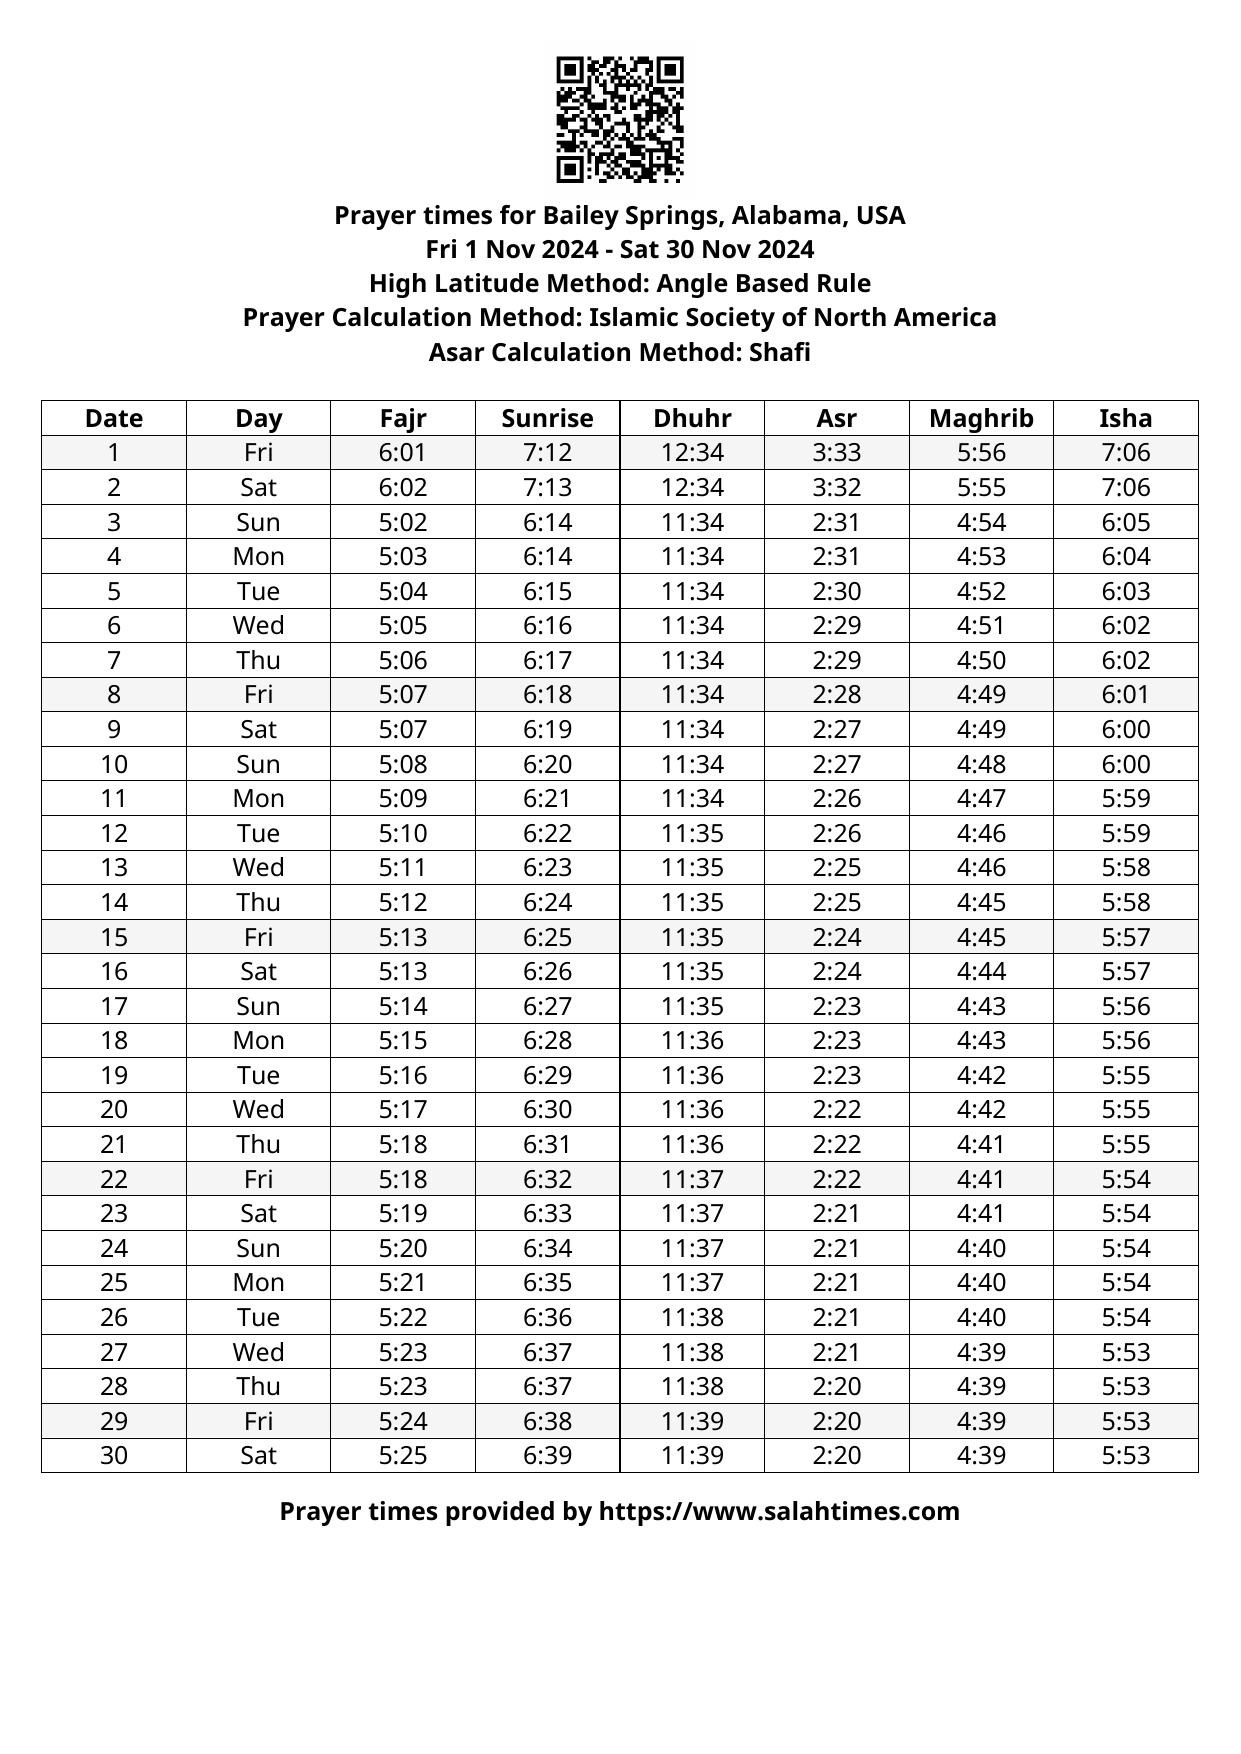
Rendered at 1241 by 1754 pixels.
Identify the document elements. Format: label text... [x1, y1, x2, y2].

table_cell 5:10 [331, 816, 475, 849]
table_cell 4:39 [910, 1369, 1053, 1403]
table_cell Sat [187, 470, 330, 504]
table_cell 2:21 [765, 1300, 909, 1334]
table_cell 5:53 [1054, 1439, 1198, 1472]
table_cell 11:35 [621, 816, 764, 849]
table_cell 5:19 [331, 1196, 475, 1230]
table_cell 6:14 [476, 505, 619, 538]
table_cell 11:34 [621, 678, 764, 711]
table_cell 6:23 [476, 851, 619, 884]
table_cell 5:57 [1054, 920, 1198, 953]
table_cell Mon [187, 781, 330, 815]
table_cell 15 [42, 920, 186, 953]
table_cell 5:15 [331, 1024, 475, 1057]
table_cell 6:37 [476, 1369, 619, 1403]
table_cell 10 [42, 747, 186, 780]
table_cell 5:54 [1054, 1162, 1198, 1195]
table_cell 2 [42, 470, 186, 504]
table_cell 5:07 [331, 712, 475, 746]
text Prayer times provided by https://www.salahtimes.com [42, 1494, 1198, 1528]
table_cell 16 [42, 954, 186, 988]
table_cell 2:20 [765, 1439, 909, 1472]
table_cell 5:17 [331, 1093, 475, 1126]
table_cell 5:07 [331, 678, 475, 711]
table_cell 6:37 [476, 1335, 619, 1368]
text High Latitude Method: Angle Based Rule [42, 266, 1198, 300]
table_cell 11:34 [621, 643, 764, 677]
table_cell 11:36 [621, 1127, 764, 1161]
table_cell Fri [187, 920, 330, 953]
table_cell Sun [187, 989, 330, 1022]
table_cell 11:34 [621, 712, 764, 746]
table_cell 4:40 [910, 1300, 1053, 1334]
table_cell 6:32 [476, 1162, 619, 1195]
table_cell 5:13 [331, 920, 475, 953]
table_cell Tue [187, 816, 330, 849]
table_cell 5:53 [1054, 1404, 1198, 1437]
table_cell 11:35 [621, 851, 764, 884]
table_cell 11:35 [621, 989, 764, 1022]
table_cell Fri [187, 1404, 330, 1437]
table_cell 12 [42, 816, 186, 849]
table_cell 5:16 [331, 1058, 475, 1092]
table_cell 6:19 [476, 712, 619, 746]
table_cell 22 [42, 1162, 186, 1195]
table_cell 5:55 [910, 470, 1053, 504]
table_cell 4:43 [910, 989, 1053, 1022]
table_cell 7:06 [1054, 470, 1198, 504]
table_cell 2:30 [765, 574, 909, 607]
table_cell 11:38 [621, 1300, 764, 1334]
table_cell 6:14 [476, 539, 619, 573]
table_cell Wed [187, 1335, 330, 1368]
table_cell 4:50 [910, 643, 1053, 677]
table_cell 4:48 [910, 747, 1053, 780]
table_cell 18 [42, 1024, 186, 1057]
table_cell 5:18 [331, 1162, 475, 1195]
table_cell 26 [42, 1300, 186, 1334]
table_cell 30 [42, 1439, 186, 1472]
table_cell 6:30 [476, 1093, 619, 1126]
table_cell 11:36 [621, 1024, 764, 1057]
table_cell 5:11 [331, 851, 475, 884]
table_cell 2:21 [765, 1196, 909, 1230]
table_cell Sun [187, 505, 330, 538]
table_cell 4:54 [910, 505, 1053, 538]
table_cell 7:06 [1054, 436, 1198, 469]
table_cell 14 [42, 885, 186, 919]
table_cell 11:35 [621, 885, 764, 919]
table_cell Wed [187, 609, 330, 642]
table_cell 6:38 [476, 1404, 619, 1437]
table_cell 6:28 [476, 1024, 619, 1057]
table_cell 11:35 [621, 920, 764, 953]
table_cell 28 [42, 1369, 186, 1403]
table_cell 5:18 [331, 1127, 475, 1161]
table_cell 5:04 [331, 574, 475, 607]
table_cell 25 [42, 1266, 186, 1299]
table_cell 4:45 [910, 885, 1053, 919]
table_cell 6:00 [1054, 712, 1198, 746]
table_cell 6:26 [476, 954, 619, 988]
table_cell 7:12 [476, 436, 619, 469]
table_cell 5:57 [1054, 954, 1198, 988]
table_cell 4:41 [910, 1127, 1053, 1161]
table_cell 4:44 [910, 954, 1053, 988]
table_header Date [42, 401, 186, 434]
picture [542, 41, 699, 198]
table_cell 11:34 [621, 539, 764, 573]
table_cell 5:25 [331, 1439, 475, 1472]
table_cell Mon [187, 1024, 330, 1057]
table_cell 5:56 [1054, 989, 1198, 1022]
table_cell 6:33 [476, 1196, 619, 1230]
table_cell 11:37 [621, 1196, 764, 1230]
table_cell 27 [42, 1335, 186, 1368]
text Prayer times for Bailey Springs, Alabama, USA [42, 198, 1198, 232]
table_cell 11:34 [621, 505, 764, 538]
table_cell 5:56 [910, 436, 1053, 469]
table_cell 4:51 [910, 609, 1053, 642]
table_cell 6:04 [1054, 539, 1198, 573]
table_cell 5:53 [1054, 1369, 1198, 1403]
table_cell 5:53 [1054, 1335, 1198, 1368]
table_cell 5:54 [1054, 1231, 1198, 1264]
table_cell 1 [42, 436, 186, 469]
table_cell 4:39 [910, 1335, 1053, 1368]
table_cell Mon [187, 539, 330, 573]
table_cell Thu [187, 885, 330, 919]
table_cell 5:54 [1054, 1266, 1198, 1299]
table_cell Mon [187, 1266, 330, 1299]
table_cell 2:26 [765, 781, 909, 815]
table_cell 4:40 [910, 1266, 1053, 1299]
table_cell 4:53 [910, 539, 1053, 573]
table_cell 5:02 [331, 505, 475, 538]
table_cell 11:36 [621, 1058, 764, 1092]
table_cell 3:33 [765, 436, 909, 469]
table_cell 4 [42, 539, 186, 573]
table_cell 12:34 [621, 436, 764, 469]
table_cell 6:34 [476, 1231, 619, 1264]
table_cell 6:02 [1054, 643, 1198, 677]
table_cell 2:21 [765, 1335, 909, 1368]
table_cell 3 [42, 505, 186, 538]
table_cell 6 [42, 609, 186, 642]
table_cell 5:59 [1054, 781, 1198, 815]
table_cell 4:41 [910, 1196, 1053, 1230]
table_cell 6:16 [476, 609, 619, 642]
table_cell 11 [42, 781, 186, 815]
table_header Isha [1054, 401, 1198, 434]
table_cell 6:02 [331, 470, 475, 504]
table_cell 4:40 [910, 1231, 1053, 1264]
table_cell 11:37 [621, 1162, 764, 1195]
table_cell 6:24 [476, 885, 619, 919]
table_header Sunrise [476, 401, 619, 434]
table_cell 6:15 [476, 574, 619, 607]
table_cell 9 [42, 712, 186, 746]
table_cell 23 [42, 1196, 186, 1230]
table_cell 5:54 [1054, 1300, 1198, 1334]
table_cell 2:31 [765, 539, 909, 573]
table_header Dhuhr [621, 401, 764, 434]
table_cell 5:24 [331, 1404, 475, 1437]
table_cell 4:46 [910, 851, 1053, 884]
table_cell Tue [187, 1300, 330, 1334]
table_cell 5:54 [1054, 1196, 1198, 1230]
table_cell 4:49 [910, 712, 1053, 746]
table_cell 2:24 [765, 920, 909, 953]
table_cell 21 [42, 1127, 186, 1161]
table_cell 11:34 [621, 609, 764, 642]
table_cell 5:23 [331, 1335, 475, 1368]
table_cell 7 [42, 643, 186, 677]
table_cell 2:25 [765, 885, 909, 919]
table_cell 6:02 [1054, 609, 1198, 642]
table_cell 6:39 [476, 1439, 619, 1472]
table_cell 4:52 [910, 574, 1053, 607]
table_cell Sat [187, 712, 330, 746]
table_cell 6:05 [1054, 505, 1198, 538]
table_cell 2:21 [765, 1266, 909, 1299]
table_cell Thu [187, 1369, 330, 1403]
table_cell 4:39 [910, 1404, 1053, 1437]
table_header Asr [765, 401, 909, 434]
table_cell Sun [187, 747, 330, 780]
table_cell 5:22 [331, 1300, 475, 1334]
table_cell Sat [187, 1439, 330, 1472]
table_cell 5:21 [331, 1266, 475, 1299]
table_cell 5:55 [1054, 1127, 1198, 1161]
table_header Fajr [331, 401, 475, 434]
table_cell 6:27 [476, 989, 619, 1022]
table_cell 11:38 [621, 1335, 764, 1368]
table_cell 20 [42, 1093, 186, 1126]
table_cell 11:35 [621, 954, 764, 988]
table_cell Fri [187, 678, 330, 711]
table_cell 2:22 [765, 1127, 909, 1161]
table_cell 7:13 [476, 470, 619, 504]
table_cell 4:41 [910, 1162, 1053, 1195]
table_cell 5:56 [1054, 1024, 1198, 1057]
table_cell 6:00 [1054, 747, 1198, 780]
table_cell 24 [42, 1231, 186, 1264]
table_cell 5:23 [331, 1369, 475, 1403]
table_cell 19 [42, 1058, 186, 1092]
table_cell 2:31 [765, 505, 909, 538]
table_cell 5:55 [1054, 1058, 1198, 1092]
table_cell 2:27 [765, 712, 909, 746]
table_cell 6:01 [331, 436, 475, 469]
table_cell 6:35 [476, 1266, 619, 1299]
table_cell Fri [187, 1162, 330, 1195]
table_cell 4:49 [910, 678, 1053, 711]
table_cell 2:26 [765, 816, 909, 849]
table_cell 6:22 [476, 816, 619, 849]
table_cell 11:34 [621, 574, 764, 607]
table_cell 5:59 [1054, 816, 1198, 849]
table_cell 4:46 [910, 816, 1053, 849]
table_cell Sat [187, 1196, 330, 1230]
table_cell 6:20 [476, 747, 619, 780]
table_cell 11:39 [621, 1404, 764, 1437]
table_cell 4:42 [910, 1093, 1053, 1126]
table_cell Thu [187, 1127, 330, 1161]
table_cell Sat [187, 954, 330, 988]
table_cell 5:14 [331, 989, 475, 1022]
table_cell 5:13 [331, 954, 475, 988]
table_cell Tue [187, 1058, 330, 1092]
table_cell 2:23 [765, 989, 909, 1022]
table_cell 2:29 [765, 643, 909, 677]
table_cell 11:37 [621, 1266, 764, 1299]
table_cell 2:21 [765, 1231, 909, 1264]
table_cell 5:09 [331, 781, 475, 815]
table_cell 2:22 [765, 1162, 909, 1195]
table_cell 5:03 [331, 539, 475, 573]
table_cell Wed [187, 1093, 330, 1126]
table_cell 3:32 [765, 470, 909, 504]
table_cell 5:05 [331, 609, 475, 642]
table_cell 8 [42, 678, 186, 711]
table_cell 11:34 [621, 781, 764, 815]
table_cell 6:01 [1054, 678, 1198, 711]
table_cell 6:03 [1054, 574, 1198, 607]
table_cell 6:21 [476, 781, 619, 815]
table_cell 2:23 [765, 1024, 909, 1057]
table_cell 6:25 [476, 920, 619, 953]
table_header Day [187, 401, 330, 434]
table_cell 2:20 [765, 1404, 909, 1437]
table_cell 6:31 [476, 1127, 619, 1161]
text Asar Calculation Method: Shafi [42, 334, 1198, 368]
table_cell Fri [187, 436, 330, 469]
table_cell 5:12 [331, 885, 475, 919]
table_cell 6:36 [476, 1300, 619, 1334]
table_cell 2:29 [765, 609, 909, 642]
table_cell 2:24 [765, 954, 909, 988]
table_cell Thu [187, 643, 330, 677]
table_cell 2:25 [765, 851, 909, 884]
table_cell 4:43 [910, 1024, 1053, 1057]
table_cell 11:39 [621, 1439, 764, 1472]
table_cell 5:20 [331, 1231, 475, 1264]
table_cell 29 [42, 1404, 186, 1437]
table_cell Wed [187, 851, 330, 884]
table_cell 6:18 [476, 678, 619, 711]
table_cell 5:58 [1054, 851, 1198, 884]
table_cell 4:42 [910, 1058, 1053, 1092]
table_cell Sun [187, 1231, 330, 1264]
text Prayer Calculation Method: Islamic Society of North America [42, 300, 1198, 334]
text Fri 1 Nov 2024 - Sat 30 Nov 2024 [42, 232, 1198, 266]
table_cell 2:27 [765, 747, 909, 780]
table_cell 6:29 [476, 1058, 619, 1092]
table_cell Tue [187, 574, 330, 607]
table_cell 11:37 [621, 1231, 764, 1264]
table_cell 11:36 [621, 1093, 764, 1126]
table_header Maghrib [910, 401, 1053, 434]
table_cell 13 [42, 851, 186, 884]
table_cell 5:55 [1054, 1093, 1198, 1126]
table_cell 6:17 [476, 643, 619, 677]
table_cell 4:47 [910, 781, 1053, 815]
table_cell 17 [42, 989, 186, 1022]
table_cell 2:23 [765, 1058, 909, 1092]
table_cell 2:20 [765, 1369, 909, 1403]
table_cell 5:08 [331, 747, 475, 780]
table_cell 2:28 [765, 678, 909, 711]
table_cell 11:38 [621, 1369, 764, 1403]
table_cell 5:06 [331, 643, 475, 677]
table_cell 5 [42, 574, 186, 607]
table_cell 4:45 [910, 920, 1053, 953]
table_cell 2:22 [765, 1093, 909, 1126]
table_cell 4:39 [910, 1439, 1053, 1472]
table_cell 12:34 [621, 470, 764, 504]
table_cell 11:34 [621, 747, 764, 780]
table_cell 5:58 [1054, 885, 1198, 919]
